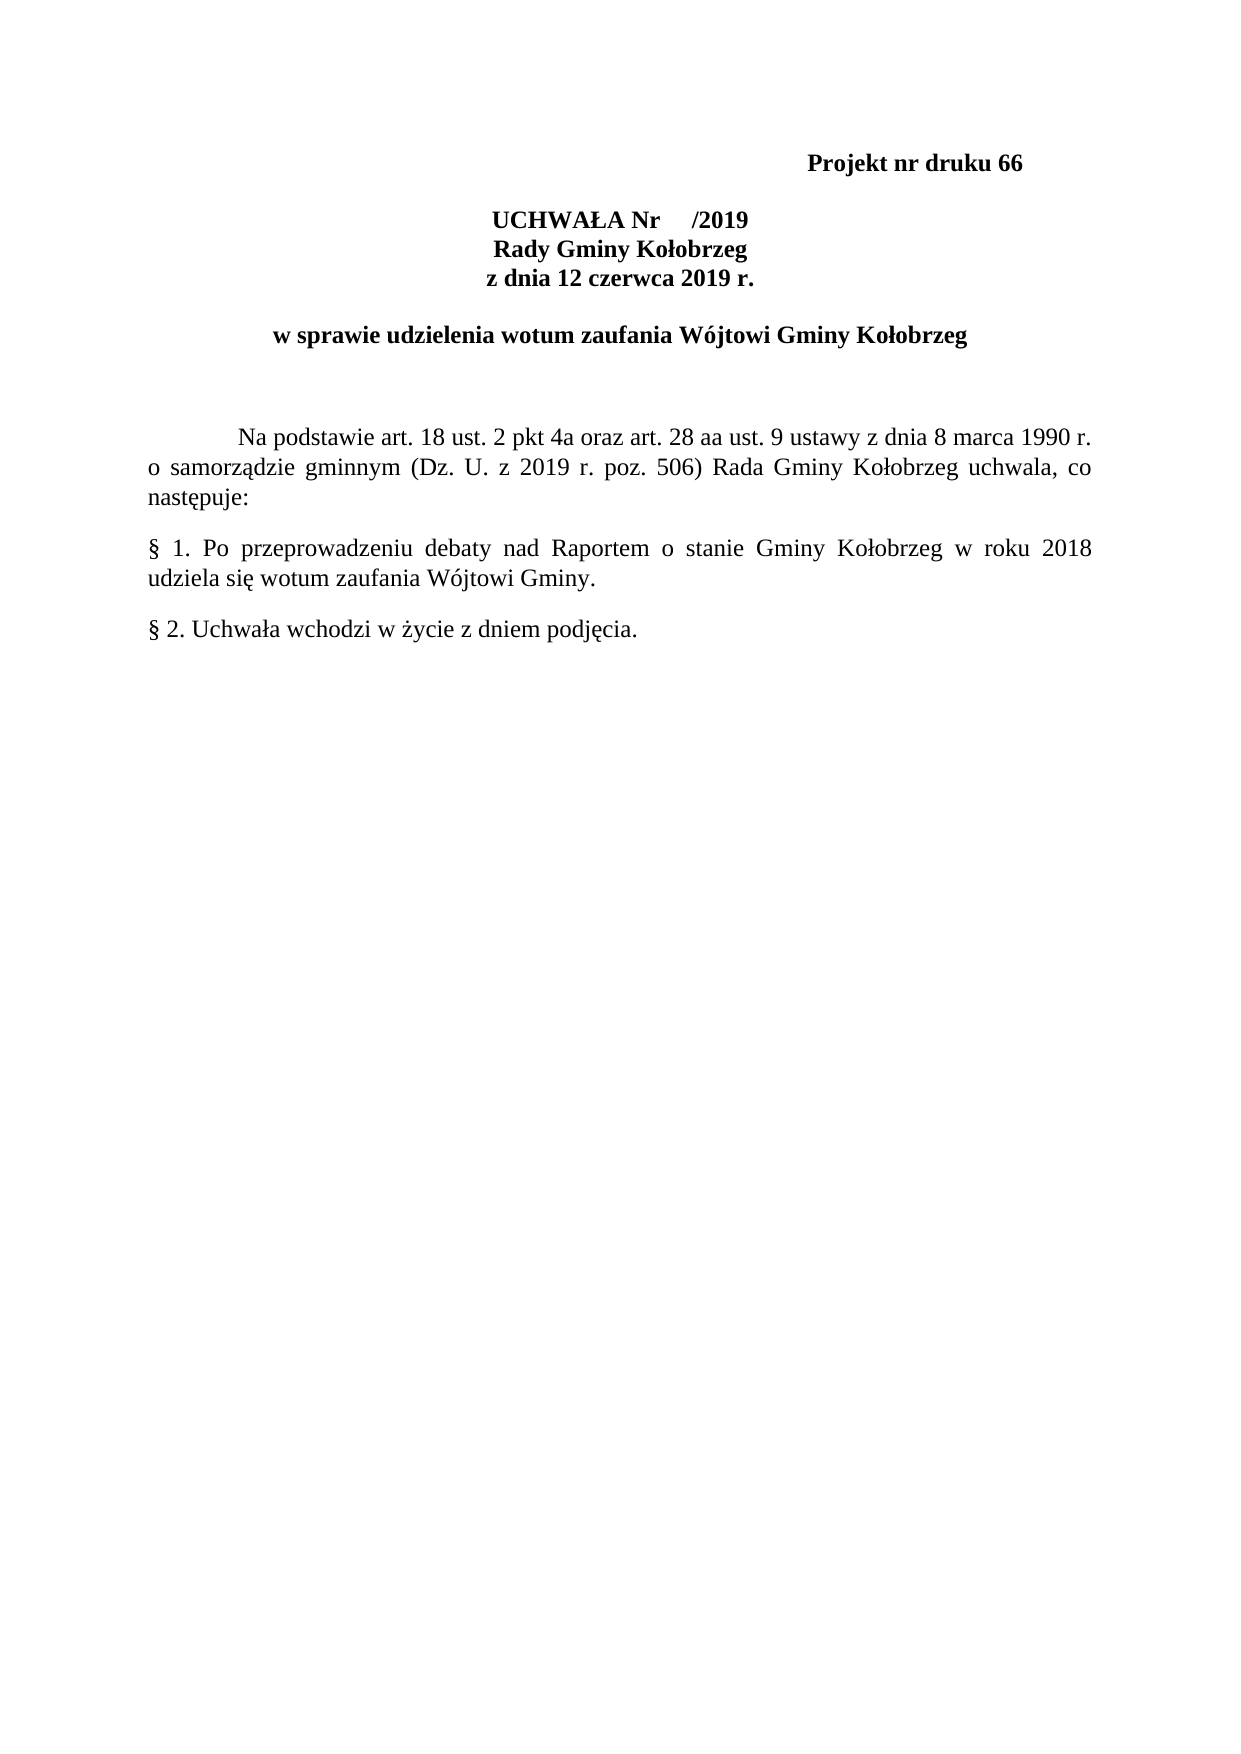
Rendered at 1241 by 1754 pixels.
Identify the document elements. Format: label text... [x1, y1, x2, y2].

text Na podstawie art. 18 ust. 2 pkt 4a oraz art. 28 aa ust. 9 ustawy z dnia 8 marca 1990 r. o samorządzie gminnym (Dz. U. z 2019 r. poz. 506) Rada Gminy Kołobrzeg uchwala, co następuje: [148, 422, 1093, 511]
text UCHWAŁA Nr /2019 [148, 205, 1093, 234]
text w sprawie udzielenia wotum zaufania Wójtowi Gminy Kołobrzeg [148, 320, 1093, 349]
text § 1. Po przeprowadzeniu debaty nad Raportem o stanie Gminy Kołobrzeg w roku 2018 udziela się wotum zaufania Wójtowi Gminy. [148, 533, 1093, 592]
text Rady Gminy Kołobrzeg [148, 234, 1093, 263]
text Projekt nr druku 66 [148, 148, 1093, 176]
text § 2. Uchwała wchodzi w życie z dniem podjęcia. [148, 614, 1093, 643]
text z dnia 12 czerwca 2019 r. [148, 263, 1093, 291]
